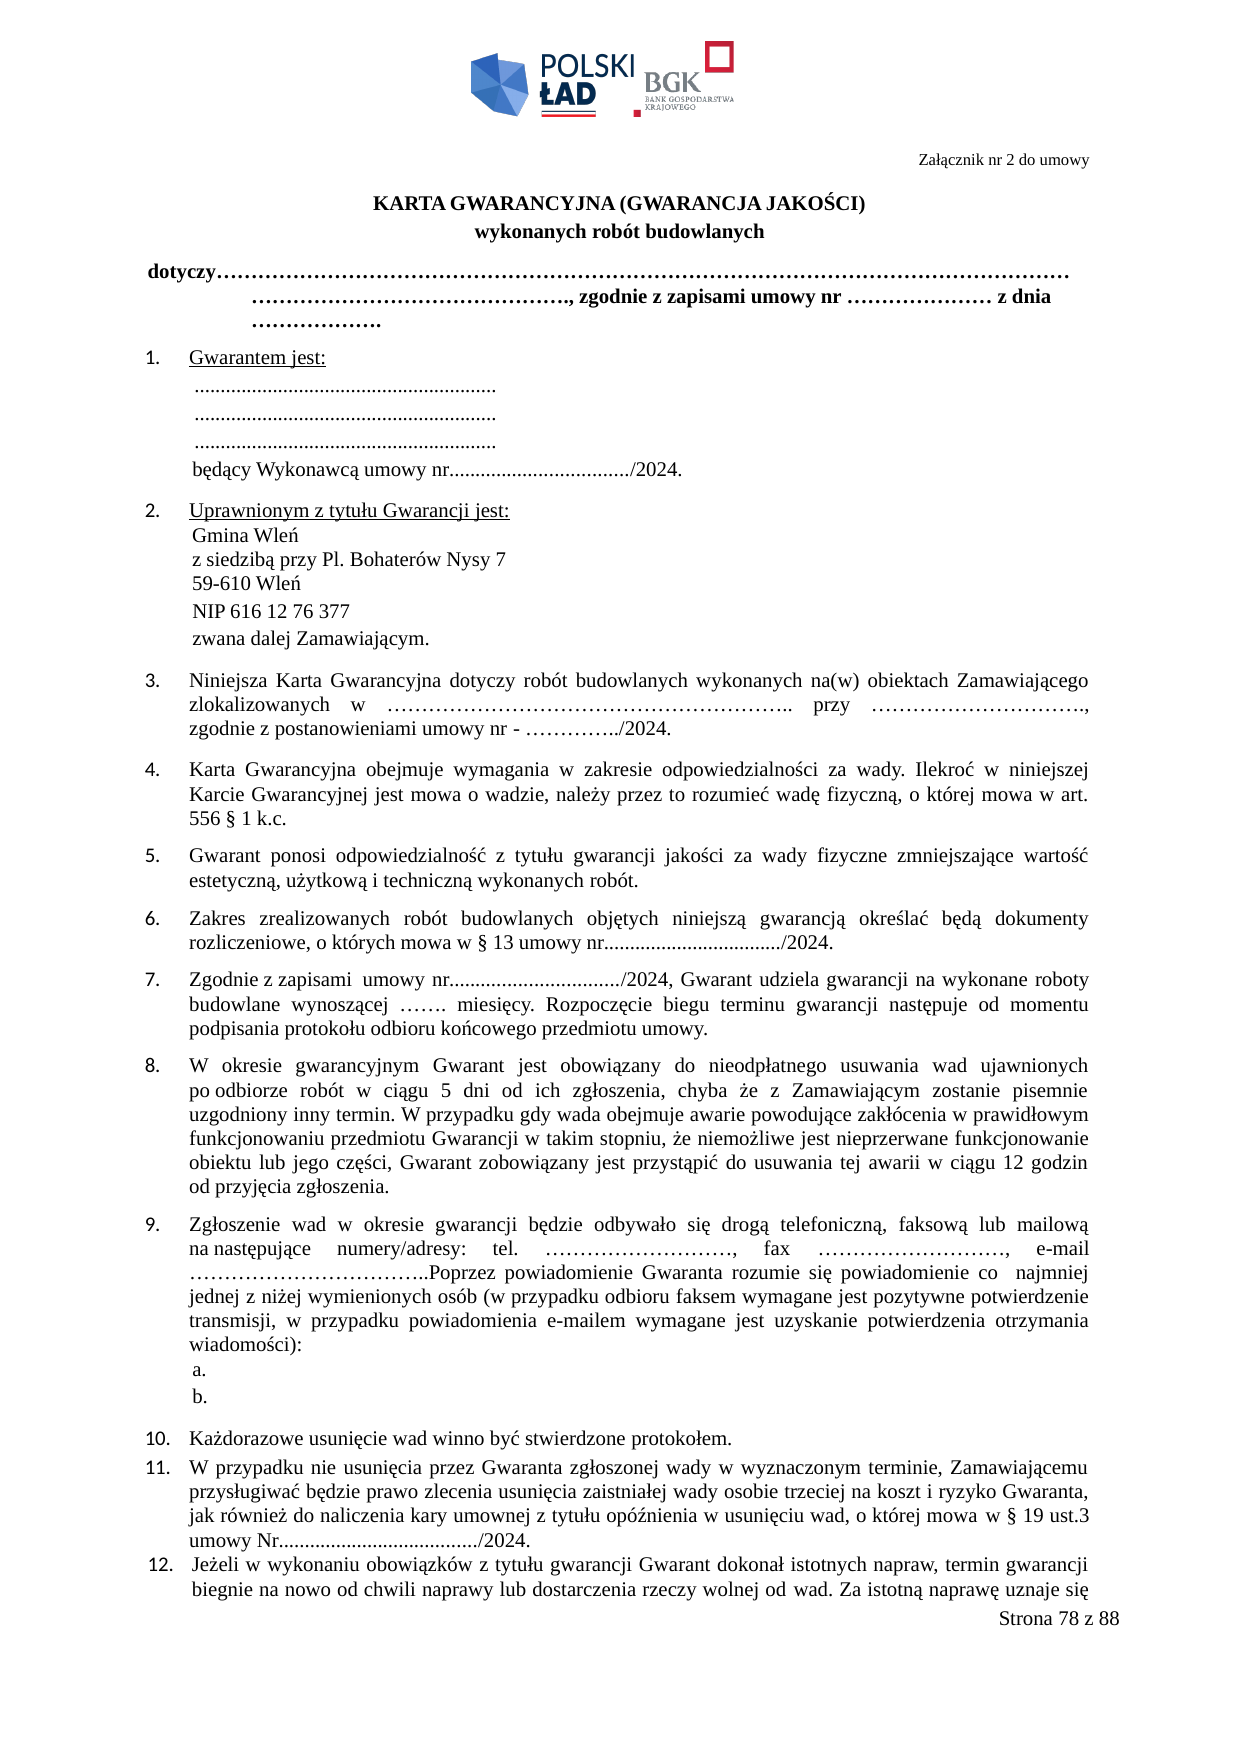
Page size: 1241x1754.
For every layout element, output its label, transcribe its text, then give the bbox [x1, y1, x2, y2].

text a. [192, 1356, 1089, 1381]
text będący Wykonawcą umowy nr /2024. [192, 457, 1089, 481]
list W przypadku nie usunięcia przez Gwaranta zgłoszonej wady w wyznaczonym terminie, Zamawiającemu przysługiwać będzie prawo zlecenia usunięcia zaistniałej wady osobie trzeciej na koszt i ryzyko Gwaranta, jak również do naliczenia kary umownej z tytułu opóźnienia w usunięciu wad, o której mowa w § 19 ust.3 umowy Nr /2024. [144, 1454, 1089, 1552]
list Gwarantem jest: [144, 344, 1089, 369]
list Uprawnionym z tytułu Gwarancji jest: [144, 497, 1089, 523]
text .......................................................... [194, 429, 1089, 453]
text zwana dalej Zamawiającym. [192, 626, 1089, 650]
list Każdorazowe usunięcie wad winno być stwierdzone protokołem. [144, 1425, 1089, 1450]
text b. [192, 1384, 1089, 1408]
subtitle KARTA GWARANCYJNA (GWARANCJA JAKOŚCI) [149, 191, 1089, 215]
list Niniejsza Karta Gwarancyjna dotyczy robót budowlanych wykonanych na(w) obiektach Zamawiającego zlokalizowanych w ………………………………………………….. przy …………………………., zgodnie z postanowieniami umowy nr - …………../2024. [144, 667, 1089, 740]
text Gmina Wleń [192, 523, 1089, 547]
text z siedzibą przy Pl. Bohaterów Nysy 7 [192, 547, 1089, 571]
text .......................................................... [194, 373, 1089, 397]
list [147, 1552, 1089, 1601]
picture [471, 41, 734, 117]
text Załącznik nr 2 do umowy [85, 150, 1089, 169]
list Zgodnie z zapisami umowy nr /2024, Gwarant udziela gwarancji na wykonane roboty budowlane wynoszącej ……. miesięcy. Rozpoczęcie biegu terminu gwarancji następuje od momentu podpisania protokołu odbioru końcowego przedmiotu umowy. [144, 967, 1089, 1040]
list Zgłoszenie wad w okresie gwarancji będzie odbywało się drogą telefoniczną, faksową lub mailową na następujące numery/adresy: tel. ………………………, fax ………………………, e-mail ……………………………..Poprzez powiadomienie Gwaranta rozumie się powiadomienie co najmniej jednej z niżej wymienionych osób (w przypadku odbioru faksem wymagane jest pozytywne potwierdzenie transmisji, w przypadku powiadomienia e-mailem wymagane jest uzyskanie potwierdzenia otrzymania wiadomości): [144, 1211, 1089, 1356]
list W okresie gwarancyjnym Gwarant jest obowiązany do nieodpłatnego usuwania wad ujawnionych po odbiorze robót w ciągu 5 dni od ich zgłoszenia, chyba że z Zamawiającym zostanie pisemnie uzgodniony inny termin. W przypadku gdy wada obejmuje awarie powodujące zakłócenia w prawidłowym funkcjonowaniu przedmiotu Gwarancji w takim stopniu, że niemożliwe jest nieprzerwane funkcjonowanie obiektu lub jego części, Gwarant zobowiązany jest przystąpić do usuwania tej awarii w ciągu 12 godzin od przyjęcia zgłoszenia. [144, 1052, 1089, 1198]
list Gwarant ponosi odpowiedzialność z tytułu gwarancji jakości za wady fizyczne zmniejszające wartość estetyczną, użytkową i techniczną wykonanych robót. [144, 843, 1089, 892]
list Karta Gwarancyjna obejmuje wymagania w zakresie odpowiedzialności za wady. Ilekroć w niniejszej Karcie Gwarancyjnej jest mowa o wadzie, należy przez to rozumieć wadę fizyczną, o której mowa w art. 556 § 1 k.c. [144, 757, 1089, 830]
text NIP 616 12 76 377 [192, 598, 1089, 623]
text .......................................................... [194, 401, 1089, 425]
text wykonanych robót budowlanych [149, 219, 1089, 243]
text 59-610 Wleń [192, 571, 1089, 595]
text dotyczy……………………………………………………………………………………………………………………………………………………., zgodnie z zapisami umowy nr ………………… z dnia ………………. [147, 259, 1089, 332]
list Zakres zrealizowanych robót budowlanych objętych niniejszą gwarancją określać będą dokumenty rozliczeniowe, o których mowa w § 13 umowy nr /2024. [144, 905, 1089, 954]
